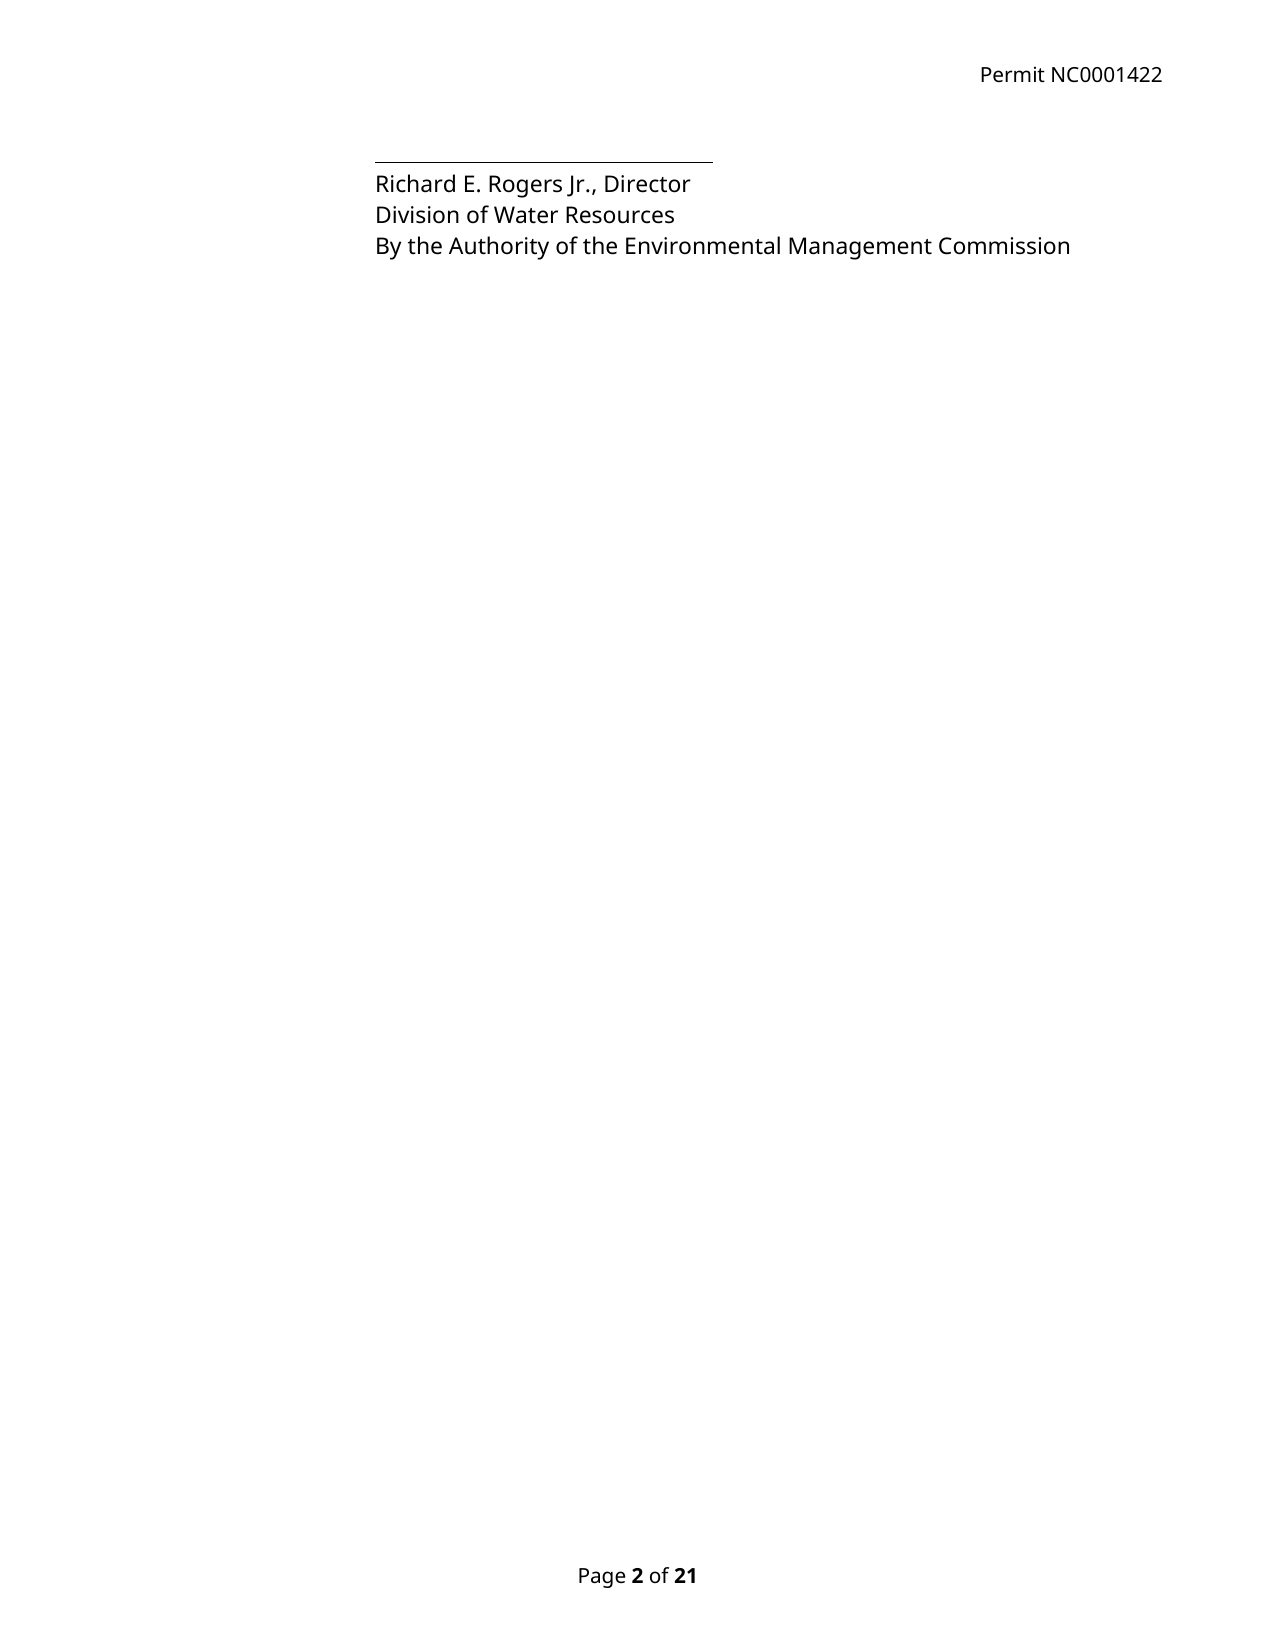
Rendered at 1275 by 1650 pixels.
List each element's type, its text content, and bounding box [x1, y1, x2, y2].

text Richard E. Rogers Jr., Director [375, 167, 1237, 199]
text By the Authority of the Environmental Management Commission [375, 230, 1237, 261]
text Division of Water Resources [375, 199, 1237, 230]
